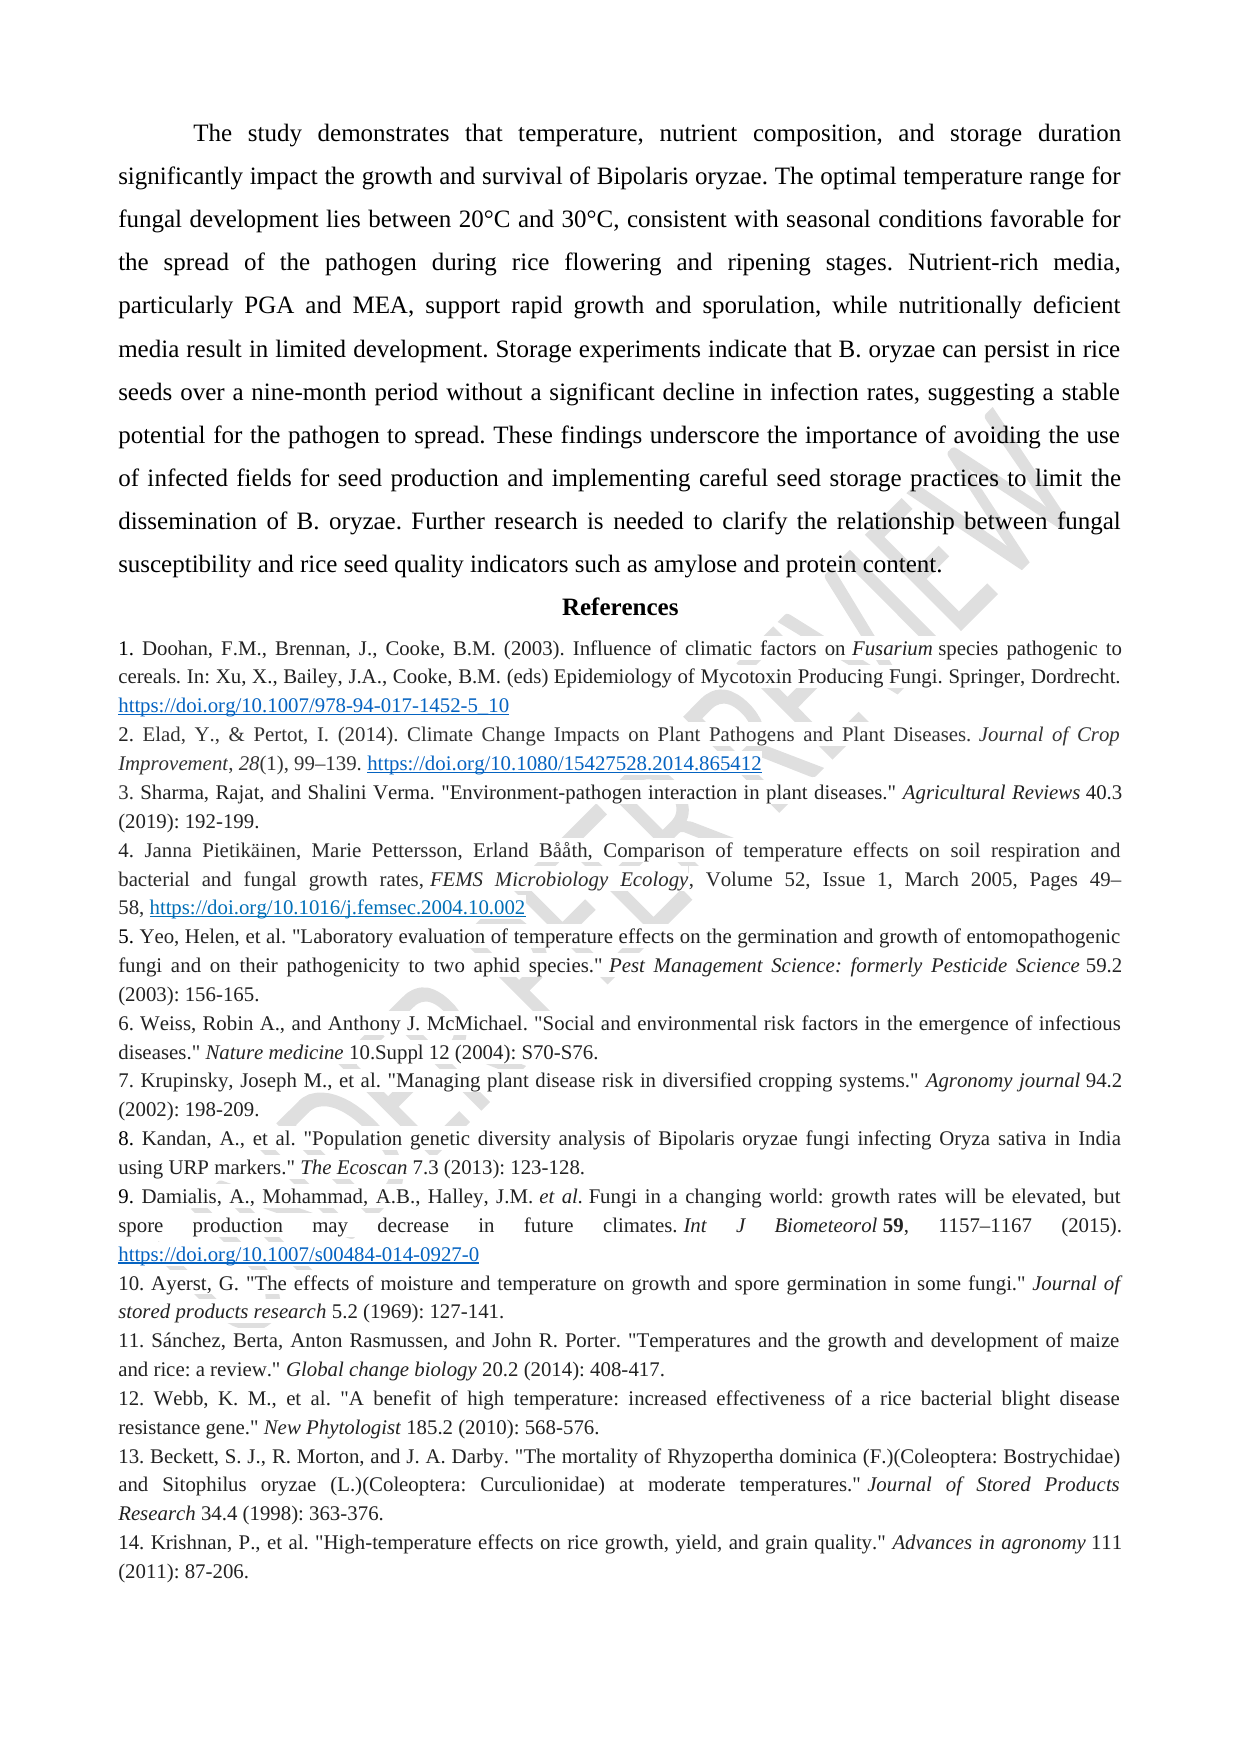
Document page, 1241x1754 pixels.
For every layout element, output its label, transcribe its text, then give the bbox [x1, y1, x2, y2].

text 7. Krupinsky, Joseph M., et al. "Managing plant disease risk in diversified cropping systems." Agronomy journal 94.2 (2002): 198-209. [118, 1092, 1122, 1121]
text 6. Weiss, Robin A., and Anthony J. McMichael. "Social and environmental risk factors in the emergence of infectious diseases." Nature medicine 10.Suppl 12 (2004): S70-S76. [118, 1035, 1122, 1064]
text 14. Krishnan, P., et al. "High-temperature effects on rice growth, yield, and grain quality." Advances in agronomy 111 (2011): 87-206. [118, 1554, 1122, 1583]
text 12. Webb, K. M., et al. "A benefit of high temperature: increased effectiveness of a rice bacterial blight disease resistance gene." New Phytologist 185.2 (2010): 568-576. [118, 1410, 1122, 1439]
text The study demonstrates that temperature, nutrient composition, and storage duration significantly impact the growth and survival of Bipolaris oryzae. The optimal temperature range for fungal development lies between 20°C and 30°C, consistent with seasonal conditions favorable for the spread of the pathogen during rice flowering and ripening stages. Nutrient-rich media, particularly PGA and MEA, support rapid growth and sporulation, while nutritionally deficient media result in limited development. Storage experiments indicate that B. oryzae can persist in rice seeds over a nine-month period without a significant decline in infection rates, suggesting a stable potential for the pathogen to spread. These findings underscore the importance of avoiding the use of infected fields for seed production and implementing careful seed storage practices to limit the dissemination of B. oryzae. Further research is needed to clarify the relationship between fungal susceptibility and rice seed quality indicators such as amylose and protein content. [118, 118, 1122, 578]
text 1. Doohan, F.M., Brennan, J., Cooke, B.M. (2003). Influence of climatic factors on Fusarium species pathogenic to cereals. In: Xu, X., Bailey, J.A., Cooke, B.M. (eds) Epidemiology of Mycotoxin Producing Fungi. Springer, Dordrecht. https://doi.org/10.1007/978-94-017-1452-5_10 [118, 636, 1122, 665]
text 5. Yeo, Helen, et al. "Laboratory evaluation of temperature effects on the germination and growth of entomopathogenic fungi and on their pathogenicity to two aphid species." Pest Management Science: formerly Pesticide Science 59.2 (2003): 156-165. [118, 924, 1122, 953]
text 11. Sánchez, Berta, Anton Rasmussen, and John R. Porter. "Temperatures and the growth and development of maize and rice: a review." Global change biology 20.2 (2014): 408-417. [118, 1352, 1122, 1381]
text 9. Damialis, A., Mohammad, A.B., Halley, J.M. et al. Fungi in a changing world: growth rates will be elevated, but spore production may decrease in future climates. Int J Biometeorol 59, 1157–1167 (2015). https://doi.org/10.1007/s00484-014-0927-0 [118, 1184, 1122, 1266]
text 2. Elad, Y., & Pertot, I. (2014). Climate Change Impacts on Plant Pathogens and Plant Diseases. Journal of Crop Improvement, 28(1), 99–139. https://doi.org/10.1080/15427528.2014.865412 [118, 722, 1122, 775]
text 4. Janna Pietikäinen, Marie Pettersson, Erland Bååth, Comparison of temperature effects on soil respiration and bacterial and fungal growth rates, FEMS Microbiology Ecology, Volume 52, Issue 1, March 2005, Pages 49–58, https://doi.org/10.1016/j.femsec.2004.10.002 [118, 862, 1122, 919]
text 10. Ayerst, G. "The effects of moisture and temperature on growth and spore germination in some fungi." Journal of stored products research 5.2 (1969): 127-141. [118, 1276, 1122, 1323]
text References [118, 592, 1122, 621]
text 1. Doohan, F.M., Brennan, J., Cooke, B.M. (2003). Influence of climatic factors on Fusarium species pathogenic to cereals. In: Xu, X., Bailey, J.A., Cooke, B.M. (eds) Epidemiology of Mycotoxin Producing Fungi. Springer, Dordrecht. https://doi.org/10.1007/978-94-017-1452-5_10 [118, 688, 1122, 717]
text 8. Kandan, A., et al. "Population genetic diversity analysis of Bipolaris oryzae fungi infecting Oryza sativa in India using URP markers." The Ecoscan 7.3 (2013): 123-128. [118, 1126, 1122, 1179]
text 3. Sharma, Rajat, and Shalini Verma. "Environment-pathogen interaction in plant diseases." Agricultural Reviews 40.3 (2019): 192-199. [118, 780, 1122, 833]
text 13. Beckett, S. J., R. Morton, and J. A. Darby. "The mortality of Rhyzopertha dominica (F.)(Coleoptera: Bostrychidae) and Sitophilus oryzae (L.)(Coleoptera: Curculionidae) at moderate temperatures." Journal of Stored Products Research 34.4 (1998): 363-376. [118, 1468, 1122, 1525]
text 5. Yeo, Helen, et al. "Laboratory evaluation of temperature effects on the germination and growth of entomopathogenic fungi and on their pathogenicity to two aphid species." Pest Management Science: formerly Pesticide Science 59.2 (2003): 156-165. [118, 977, 1122, 1006]
